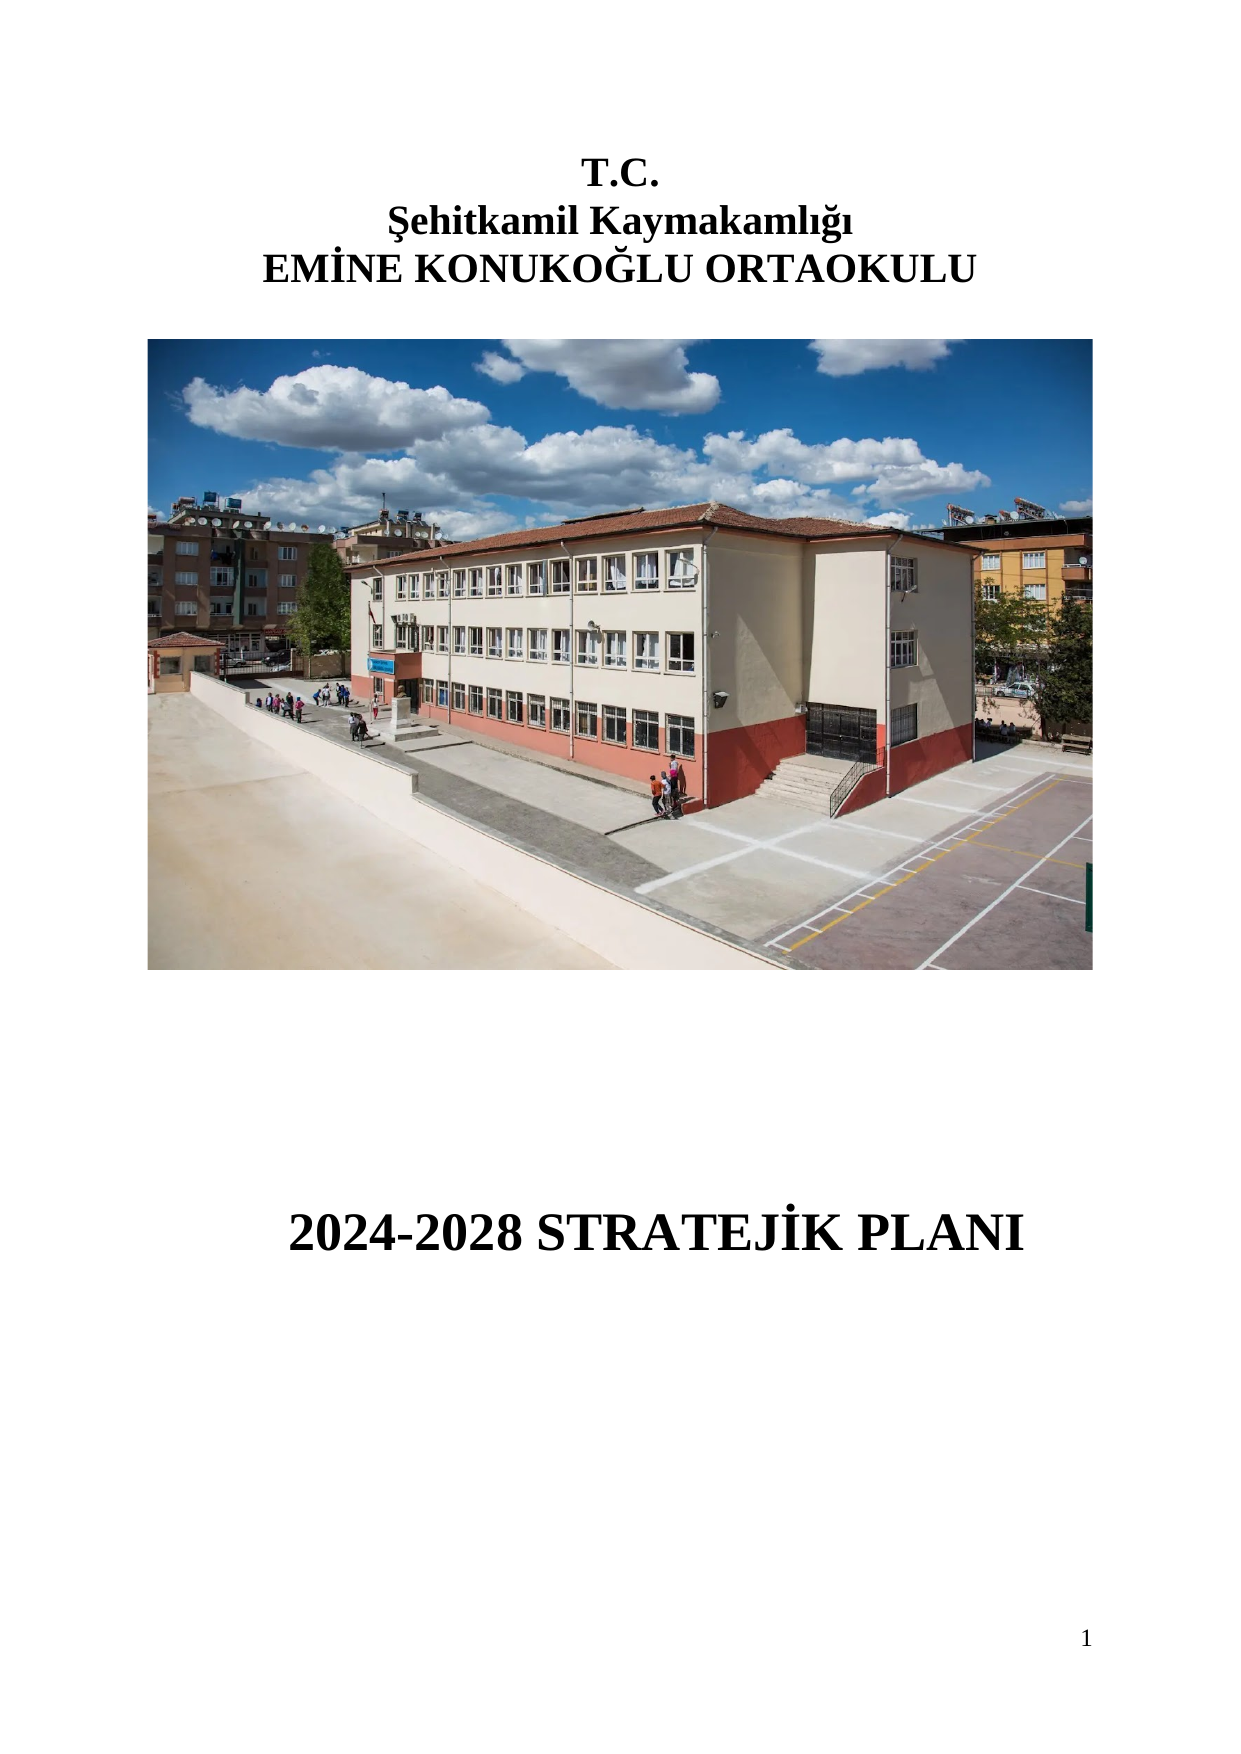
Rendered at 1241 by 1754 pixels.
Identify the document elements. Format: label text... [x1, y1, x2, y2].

text T.C. [148, 148, 1092, 196]
picture [147, 339, 1093, 970]
text EMİNE KONUKOĞLU ORTAOkulu [148, 243, 1092, 291]
text Şehitkamil Kaymakamlığı [148, 196, 1092, 243]
text 2024-2028 STRATEJİK PLANI [148, 1199, 1092, 1262]
